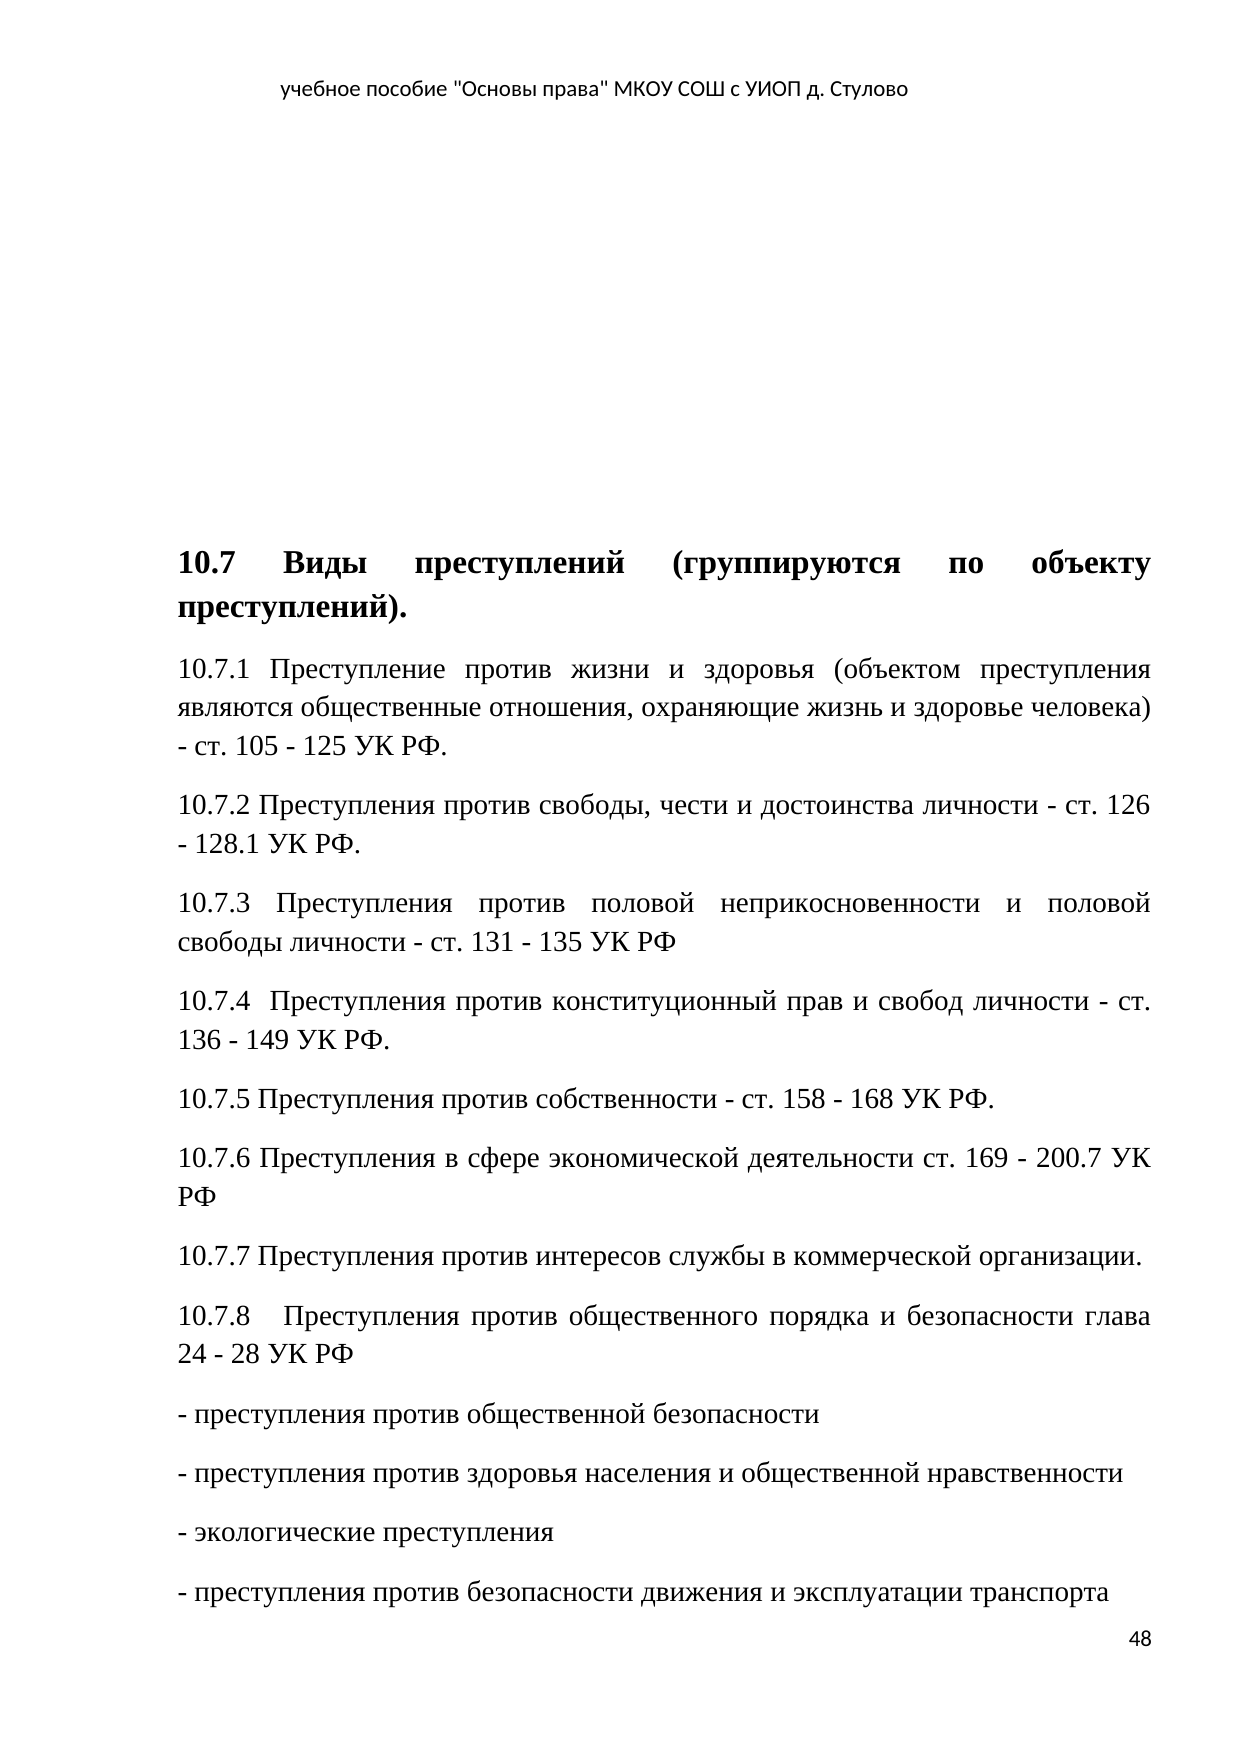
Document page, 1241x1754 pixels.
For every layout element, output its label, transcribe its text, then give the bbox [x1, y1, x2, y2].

text 10.7.1 Преступление против жизни и здоровья (объектом преступления являются общественные отношения, охраняющие жизнь и здоровье человека) - ст. 105 - 125 УК РФ. [177, 651, 1152, 762]
text - преступления против безопасности движения и эксплуатации транспорта [177, 1574, 1152, 1607]
text 10.7.7 Преступления против интересов службы в коммерческой организации. [177, 1238, 1152, 1272]
text 10.7.5 Преступления против собственности - ст. 158 - 168 УК РФ. [177, 1081, 1152, 1115]
text 10.7 Виды преступлений (группируются по объекту преступлений). [177, 542, 1152, 624]
text - экологические преступления [177, 1514, 1152, 1548]
text 10.7.8 Преступления против общественного порядка и безопасности глава 24 - 28 УК РФ [177, 1298, 1152, 1370]
text 10.7.6 Преступления в сфере экономической деятельности ст. 169 - 200.7 УК РФ [177, 1141, 1152, 1213]
text 10.7.2 Преступления против свободы, чести и достоинства личности - ст. 126 - 128.1 УК РФ. [177, 787, 1152, 859]
text - преступления против здоровья населения и общественной нравственности [177, 1455, 1152, 1489]
text - преступления против общественной безопасности [177, 1396, 1152, 1429]
text 10.7.3 Преступления против половой неприкосновенности и половой свободы личности - ст. 131 - 135 УК РФ [177, 885, 1152, 957]
text 10.7.4 Преступления против конституционный прав и свобод личности - ст. 136 - 149 УК РФ. [177, 983, 1152, 1055]
